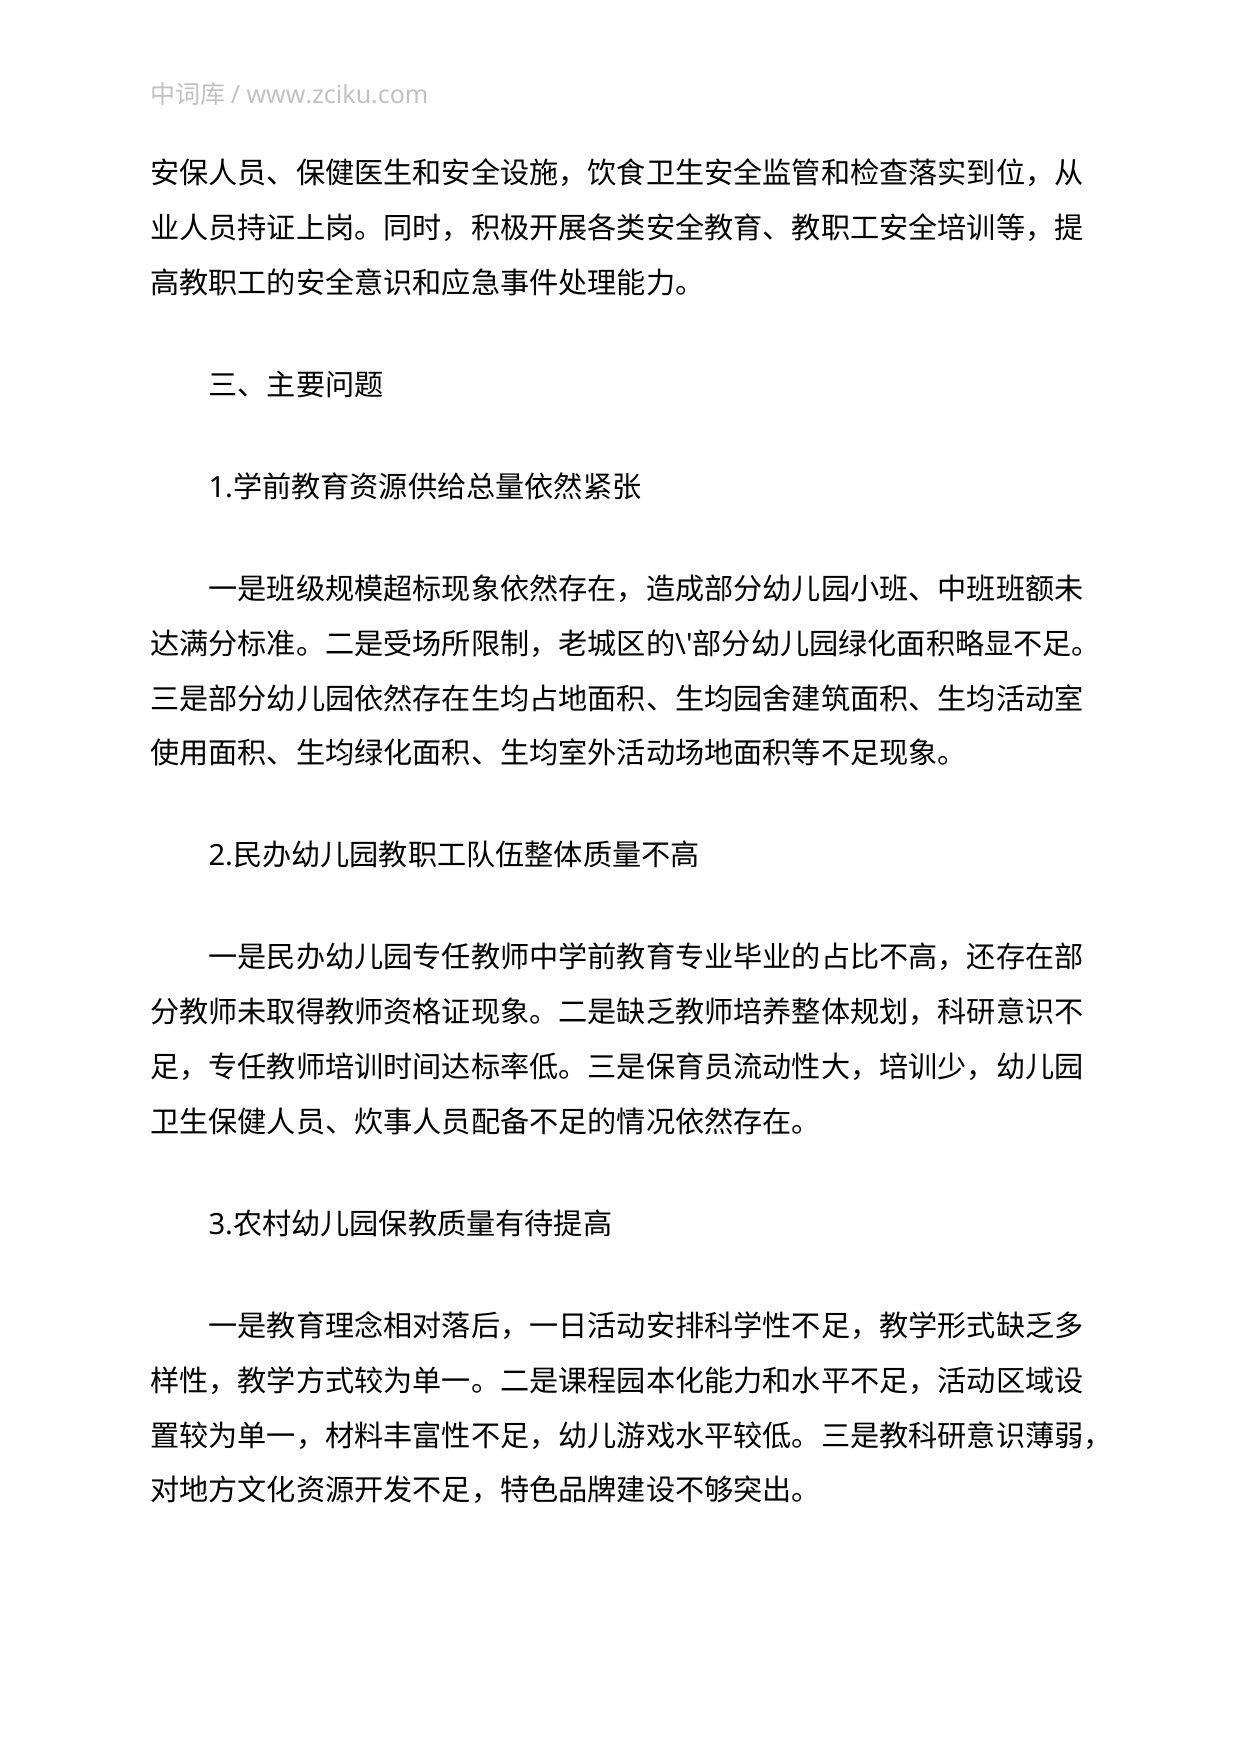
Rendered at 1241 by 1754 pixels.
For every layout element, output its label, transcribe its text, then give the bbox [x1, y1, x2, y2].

text 一是班级规模超标现象依然存在，造成部分幼儿园小班、中班班额未达满分标准。二是受场所限制，老城区的\'部分幼儿园绿化面积略显不足。三是部分幼儿园依然存在生均占地面积、生均园舍建筑面积、生均活动室使用面积、生均绿化面积、生均室外活动场地面积等不足现象。 [150, 565, 1090, 772]
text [150, 150, 1090, 302]
text 一是教育理念相对落后，一日活动安排科学性不足，教学形式缺乏多样性，教学方式较为单一。二是课程园本化能力和水平不足，活动区域设置较为单一，材料丰富性不足，幼儿游戏水平较低。三是教科研意识薄弱，对地方文化资源开发不足，特色品牌建设不够突出。 [150, 1302, 1090, 1509]
text 1.学前教育资源供给总量依然紧张 [150, 463, 1090, 506]
text 三、主要问题 [150, 362, 1090, 404]
text 3.农村幼儿园保教质量有待提高 [150, 1200, 1090, 1243]
text 2.民办幼儿园教职工队伍整体质量不高 [150, 832, 1090, 874]
text 一是民办幼儿园专任教师中学前教育专业毕业的占比不高，还存在部分教师未取得教师资格证现象。二是缺乏教师培养整体规划，科研意识不足，专任教师培训时间达标率低。三是保育员流动性大，培训少，幼儿园卫生保健人员、炊事人员配备不足的情况依然存在。 [150, 934, 1090, 1141]
